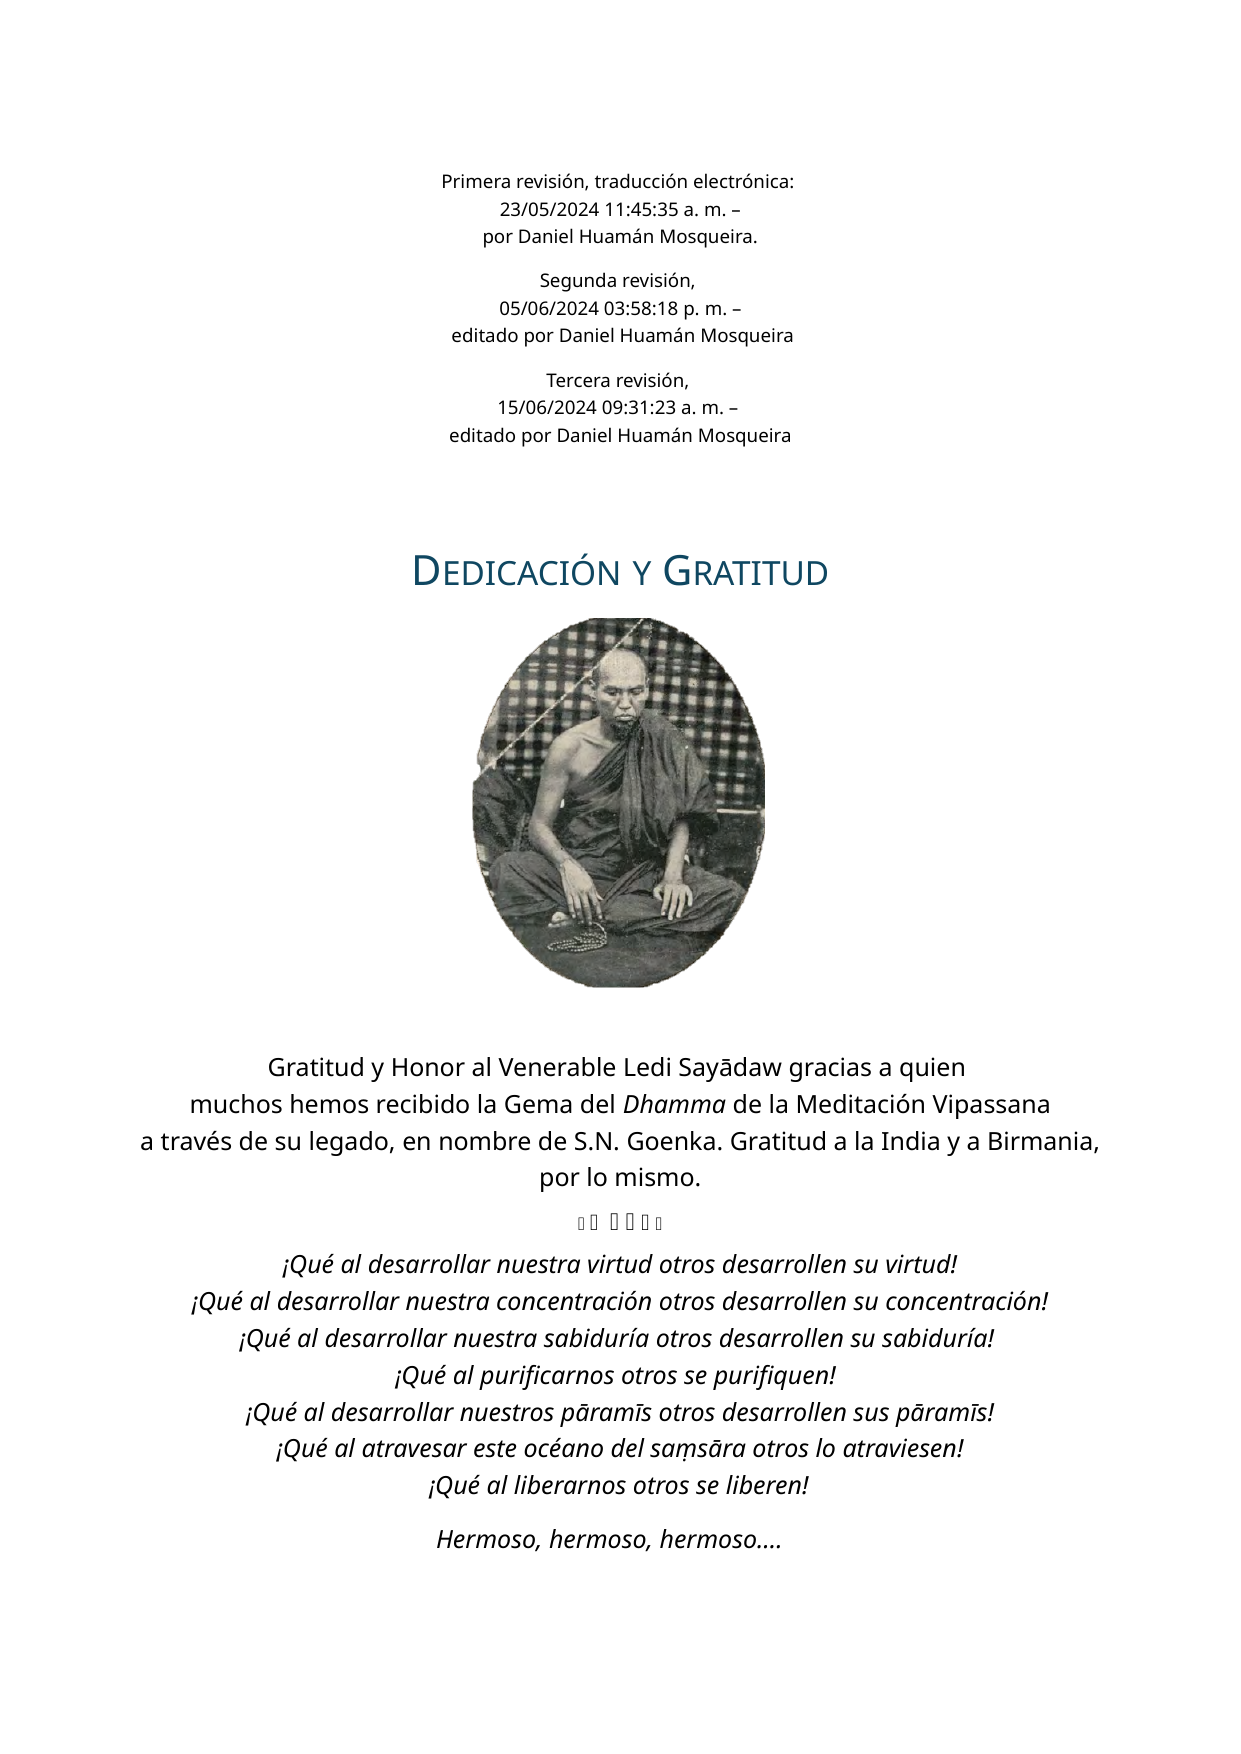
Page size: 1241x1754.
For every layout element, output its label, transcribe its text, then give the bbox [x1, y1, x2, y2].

text Tercera revisión, 15/06/2024 09:31:23 a. m. – editado por Daniel Huamán Mosqueira [118, 367, 1122, 447]
text Segunda revisión, 05/06/2024 03:58:18 p. m. – editado por Daniel Huamán Mosqueira [118, 268, 1122, 348]
subtitle Dedicación y Gratitud [118, 540, 1122, 597]
picture [469, 610, 772, 1031]
text ¡Qué al desarrollar nuestra virtud otros desarrollen su virtud! ¡Qué al desarrollar nuestra concentración otros desarrollen su concentración! ¡Qué al desarrollar nuestra sabiduría otros desarrollen su sabiduría! ¡Qué al purificarnos otros se purifiquen! ¡Qué al desarrollar nuestros pāramīs otros desarrollen sus pāramīs! ¡Qué al atravesar este océano del saṃsāra otros lo atraviesen! ¡Qué al liberarnos otros se liberen! [118, 1247, 1122, 1502]
text Hermoso, hermoso, hermoso…. [118, 1521, 1122, 1555]
text Primera revisión, traducción electrónica: 23/05/2024 11:45:35 a. m. – por Daniel Huamán Mosqueira. [118, 168, 1122, 249]
text Gratitud y Honor al Venerable Ledi Sayādaw gracias a quien muchos hemos recibido la Gema del Dhamma de la Meditación Vipassana a través de su legado, en nombre de S.N. Goenka. Gratitud a la India y a Birmania, por lo mismo. [118, 1050, 1122, 1194]
